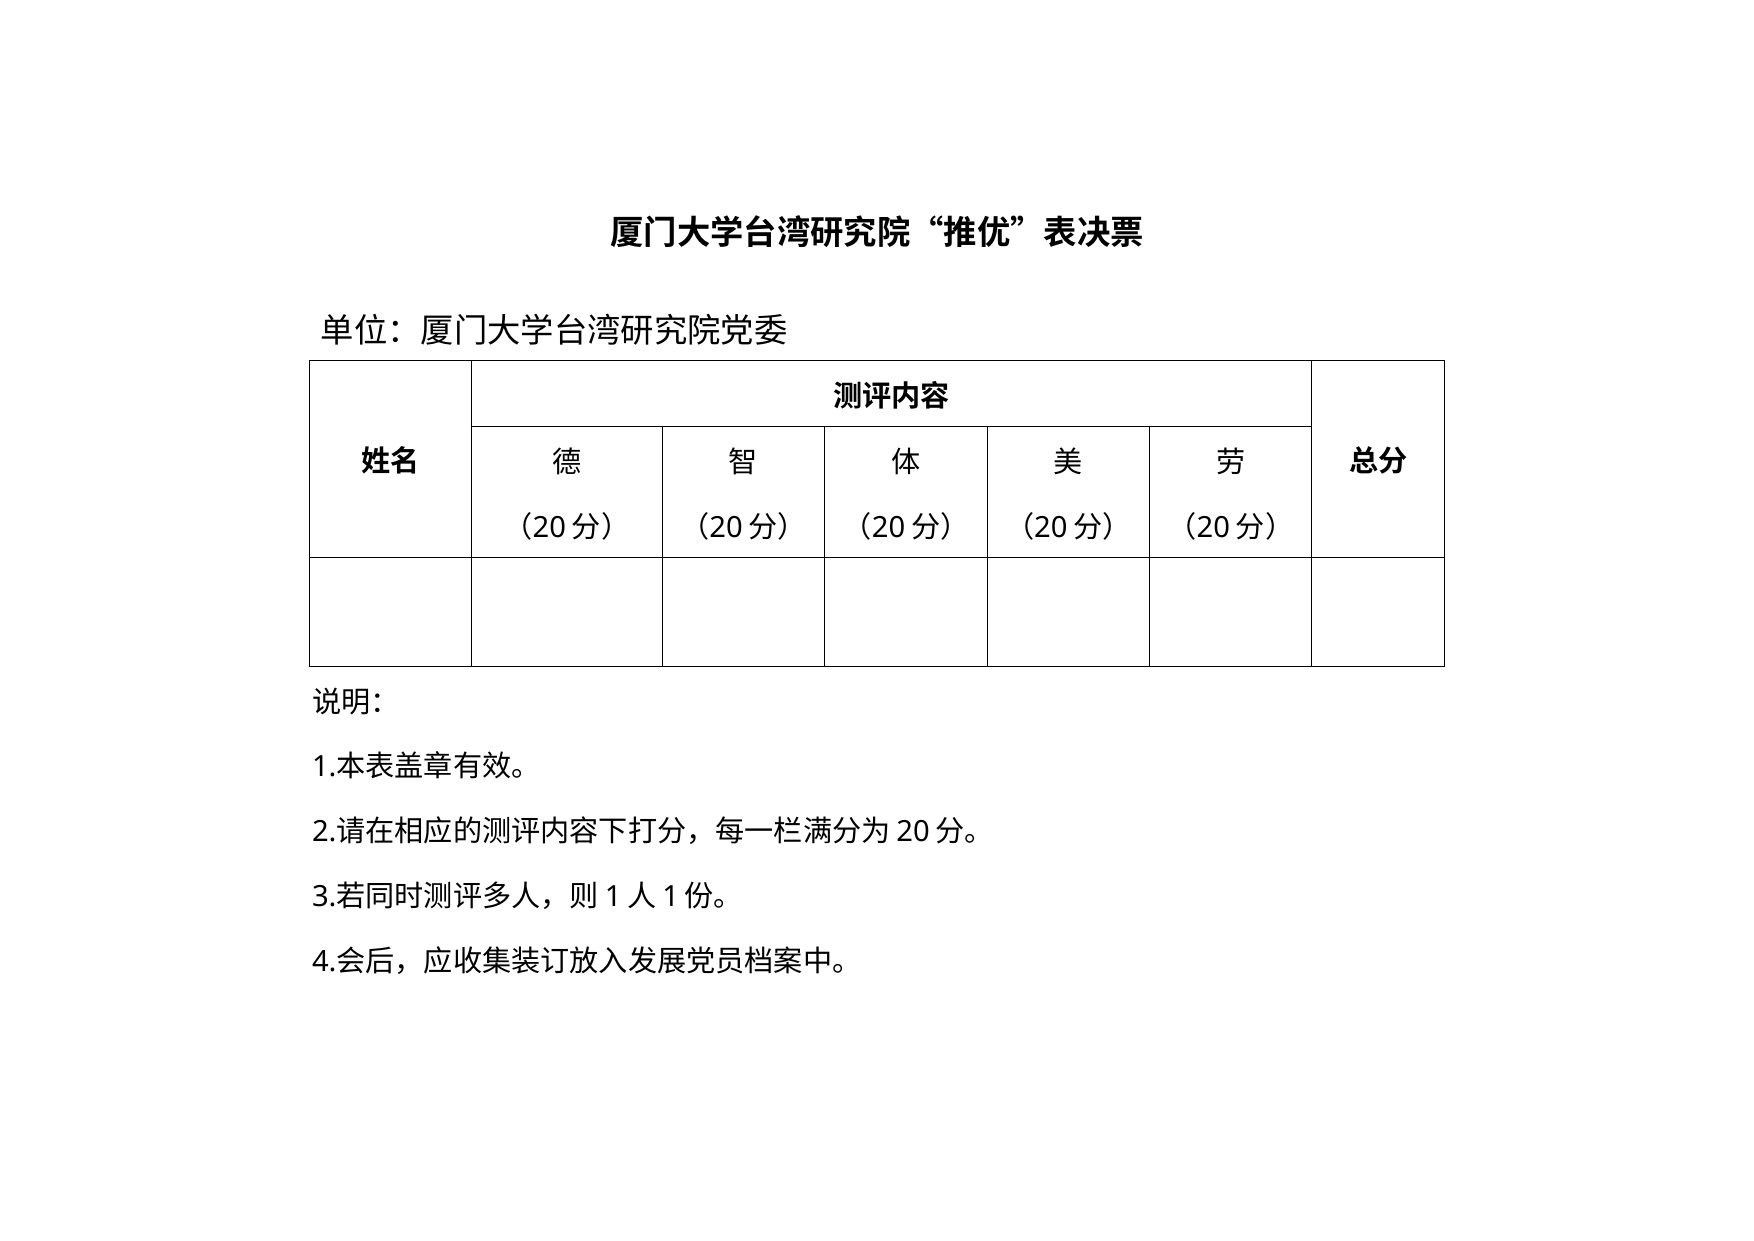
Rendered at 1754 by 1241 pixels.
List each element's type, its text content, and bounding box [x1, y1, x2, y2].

table_cell [988, 558, 1149, 666]
table_cell 美 （20分） [988, 427, 1149, 557]
table_cell 姓名 [310, 361, 471, 557]
table_cell [825, 558, 987, 666]
table_cell 智 （20分） [663, 427, 824, 557]
table_cell [663, 558, 824, 666]
table_cell [1312, 558, 1444, 666]
table_cell 体 （20分） [825, 427, 987, 557]
table_cell 德 （20分） [472, 427, 662, 557]
table_cell 劳 （20分） [1150, 427, 1311, 557]
table_cell [310, 558, 471, 666]
table_cell [1150, 558, 1311, 666]
table_cell 测评内容 [472, 361, 1311, 426]
table_cell 说明： 1.本表盖章有效。 2.请在相应的测评内容下打分，每一栏满分为20分。 3.若同时测评多人，则1人1份。 4.会后，应收集装订放入发展党员档案中。 [309, 667, 1445, 992]
table_header 单位：厦门大学台湾研究院党委 [309, 295, 1445, 360]
text 厦门大学台湾研究院“推优”表决票 [150, 198, 1604, 263]
table_cell 总分 [1312, 361, 1444, 557]
table_cell [472, 558, 662, 666]
